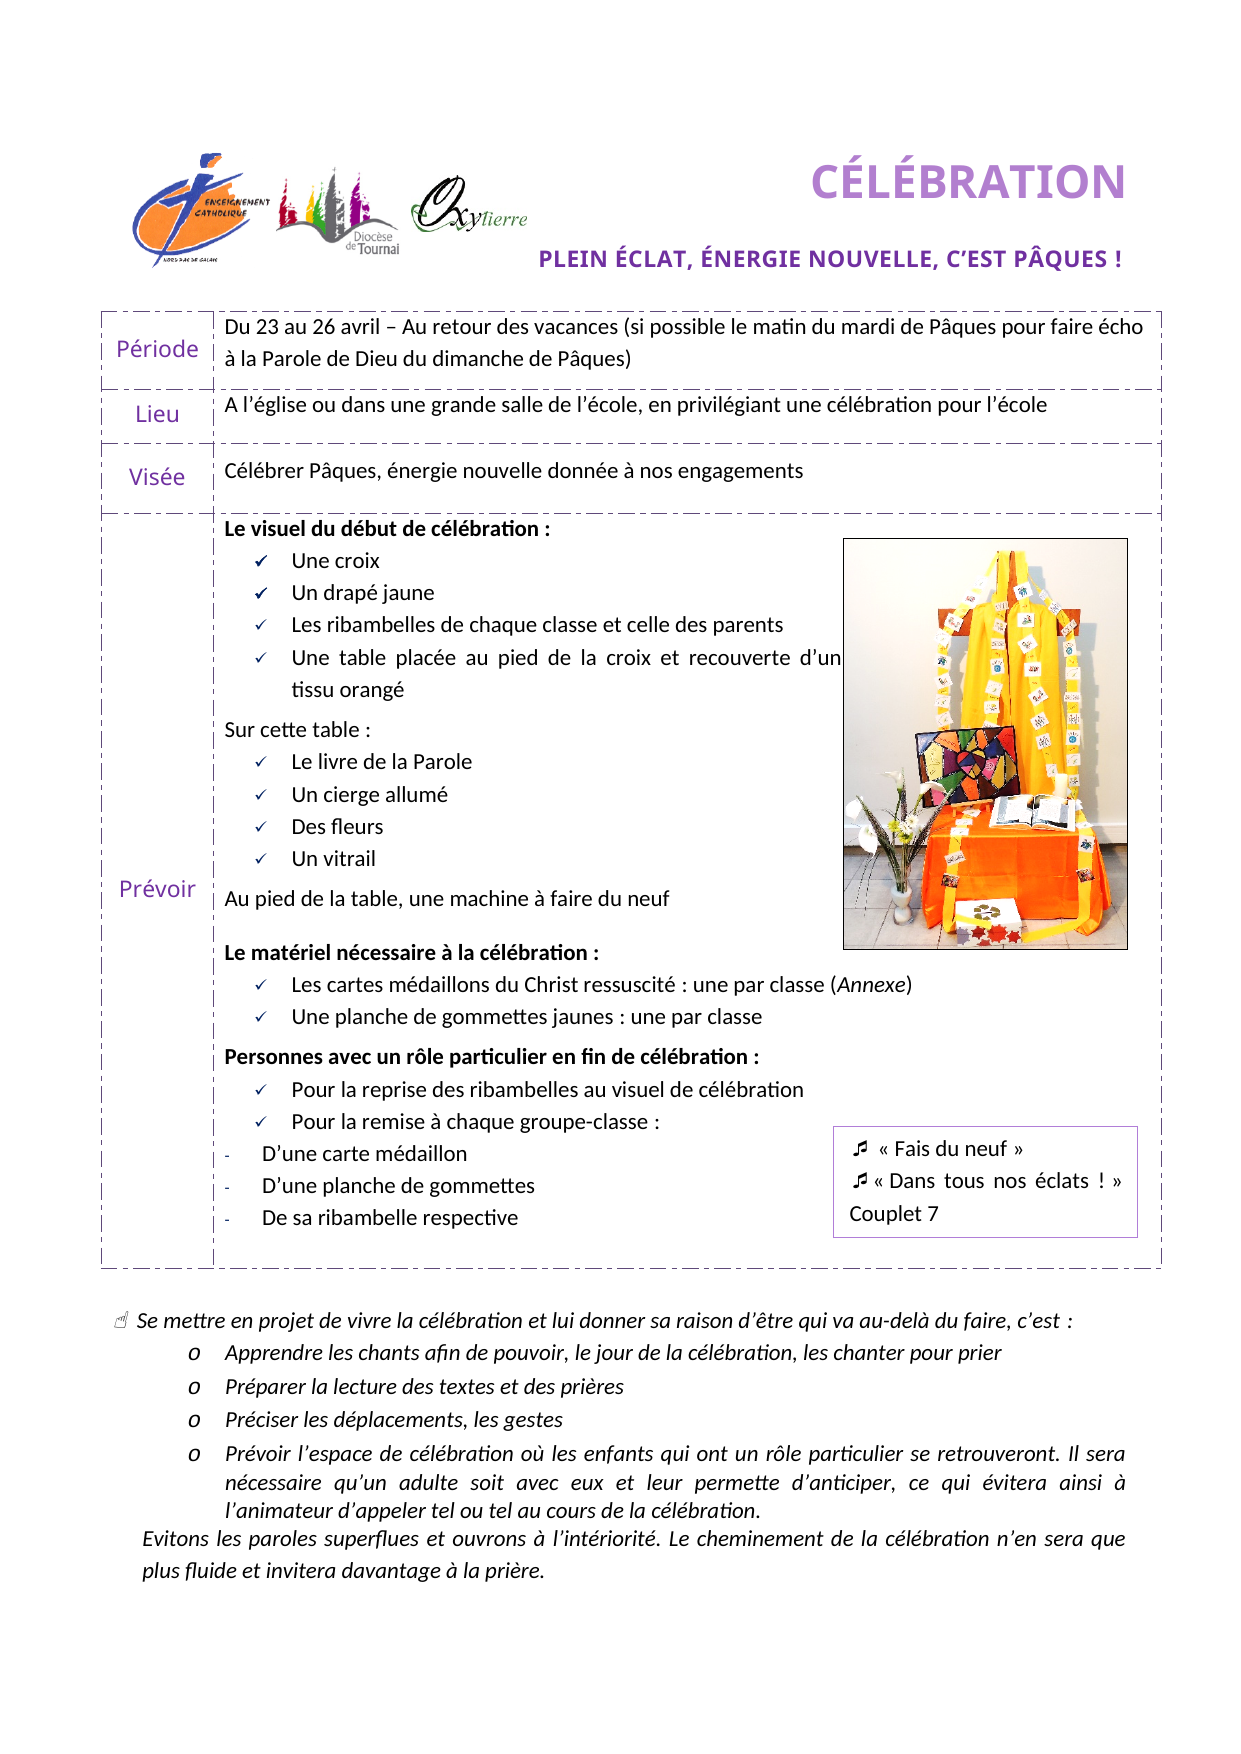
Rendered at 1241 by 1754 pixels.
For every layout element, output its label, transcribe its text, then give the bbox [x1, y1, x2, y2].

picture [411, 212, 527, 232]
list Préciser les déplacements, les gestes [187, 1405, 1128, 1434]
text Evitons les paroles superflues et ouvrons à l’intériorité. Le cheminement de la célébration n’en sera que plus fluide et invitera davantage à la prière. [142, 1524, 1128, 1584]
list Apprendre les chants afin de pouvoir, le jour de la célébration, les chanter pour prier [187, 1338, 1128, 1367]
table_cell Lieu [101, 389, 213, 442]
text CÉLÉBRATION [112, 150, 1128, 212]
table_header Période [101, 311, 213, 389]
picture [844, 539, 1127, 949]
table_cell Prévoir [101, 513, 213, 1267]
table_cell Le visuel du début de célébration : Une croix Un drapé jaune Les ribambelles de chaque classe et celle des parents Une table placée au pied de la croix et recouverte d’un tissu orangé Sur cette table : Le livre de la Parole Un cierge allumé Des fleurs Un vitrail Au pied de la table, une machine à faire du neuf Le matériel nécessaire à la célébration : Les cartes médaillons du Christ ressuscité : une par classe (Annexe) Une planche de gommettes jaunes : une par classe Personnes avec un rôle particulier en fin de célébration : Pour la reprise des ribambelles au visuel de célébration Pour la remise à chaque groupe-classe : D’une carte médaillon D’une planche de gommettes De sa ribambelle respective [213, 513, 1161, 1267]
list Prévoir l’espace de célébration où les enfants qui ont un rôle particulier se retrouveront. Il sera nécessaire qu’un adulte soit avec eux et leur permette d’anticiper, ce qui évitera ainsi à l’animateur d’appeler tel ou tel au cours de la célébration. [187, 1439, 1128, 1524]
table_cell Célébrer Pâques, énergie nouvelle donnée à nos engagements [213, 443, 1161, 513]
table_header Du 23 au 26 avril – Au retour des vacances (si possible le matin du mardi de Pâques pour faire écho à la Parole de Dieu du dimanche de Pâques) [213, 311, 1161, 389]
table_cell A l’église ou dans une grande salle de l’école, en privilégiant une célébration pour l’école [213, 389, 1161, 442]
text Se mettre en projet de vivre la célébration et lui donner sa raison d’être qui va au-delà du faire, c’est : [112, 1306, 1128, 1334]
text PLEIN ÉCLAT, ÉNERGIE NOUVELLE, C’EST PÂQUES ! [112, 242, 1128, 274]
picture [128, 212, 403, 242]
list Préparer la lecture des textes et des prières [187, 1372, 1128, 1401]
table_cell Visée [101, 443, 213, 513]
